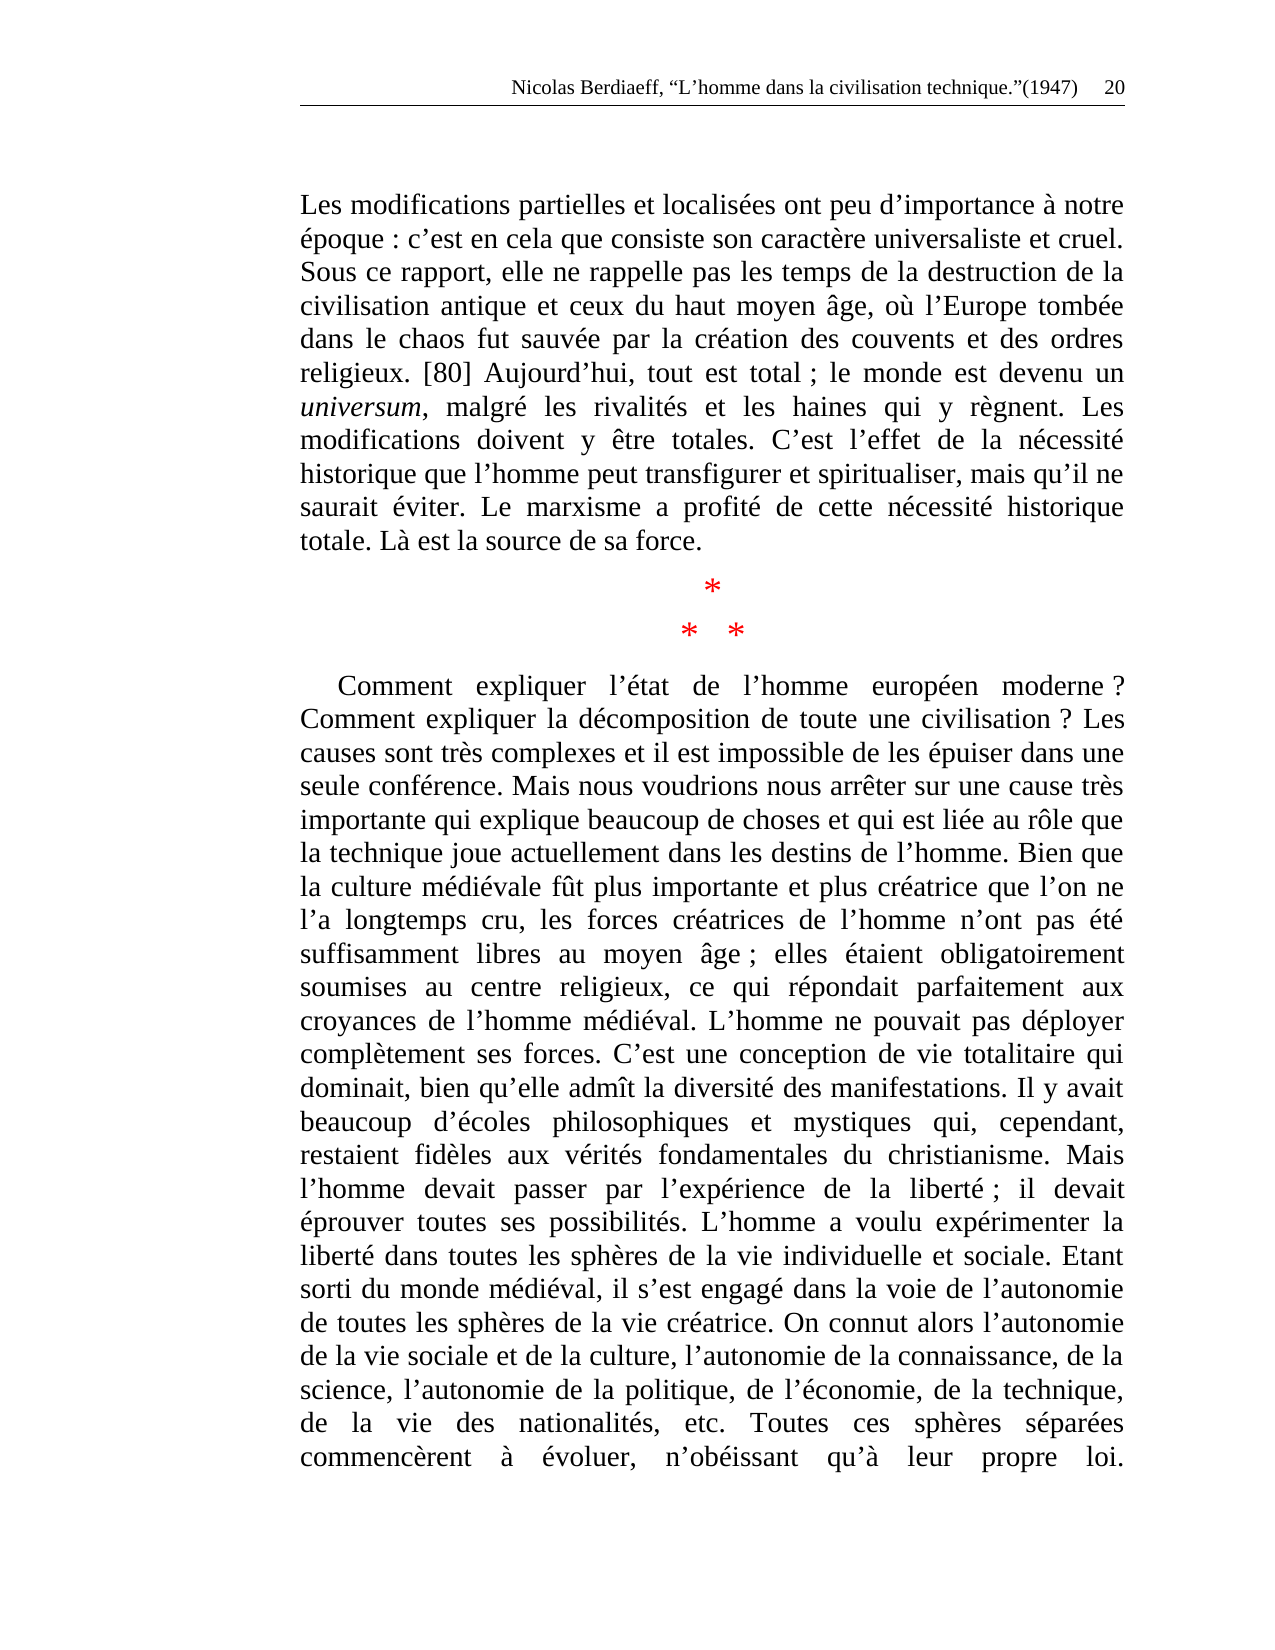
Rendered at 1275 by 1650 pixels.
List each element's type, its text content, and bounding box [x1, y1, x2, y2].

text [300, 668, 1125, 1473]
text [300, 187, 1125, 556]
text * * * [300, 569, 1125, 655]
